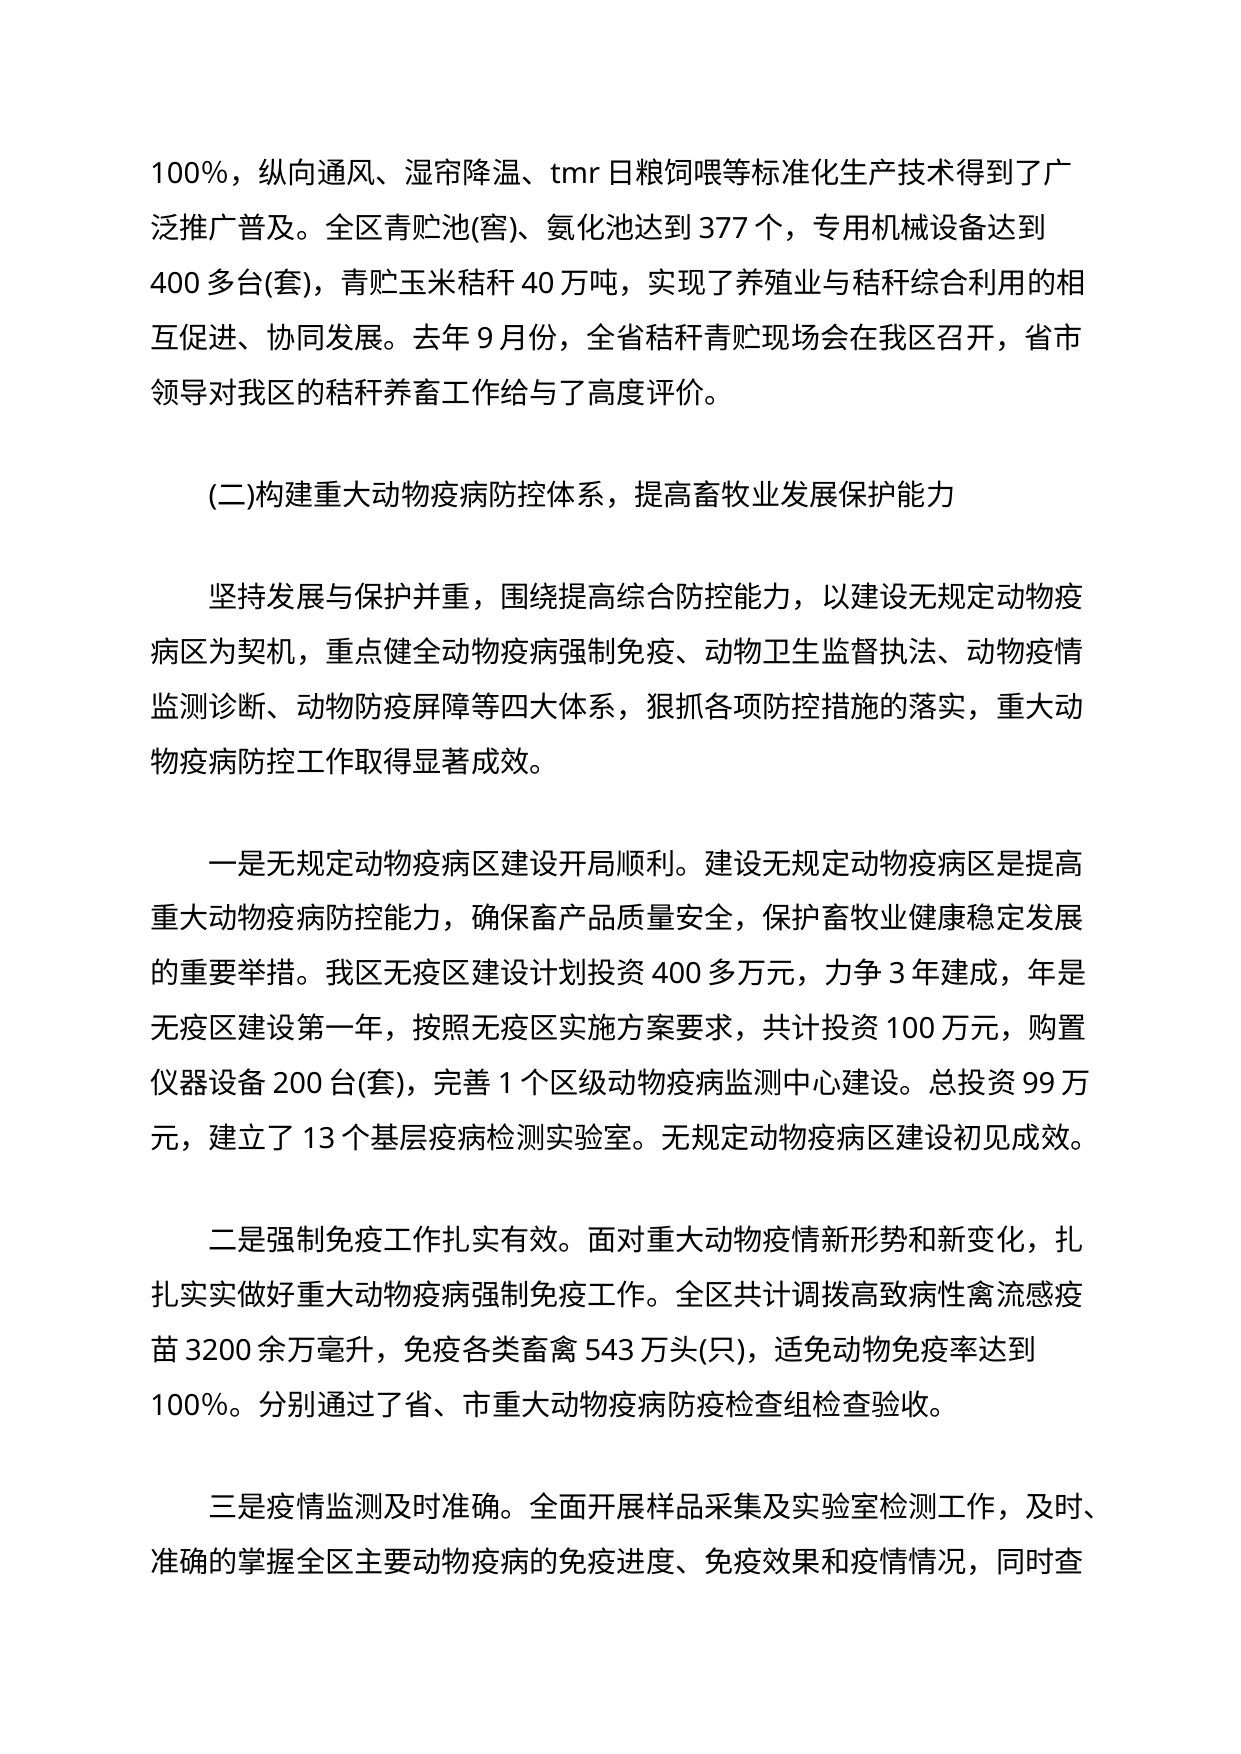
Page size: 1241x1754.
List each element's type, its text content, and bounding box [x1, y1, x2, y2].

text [150, 150, 1090, 412]
text 二是强制免疫工作扎实有效。面对重大动物疫情新形势和新变化，扎扎实实做好重大动物疫病强制免疫工作。全区共计调拨高致病性禽流感疫苗3200余万毫升，免疫各类畜禽543万头(只)，适免动物免疫率达到100％。分别通过了省、市重大动物疫病防疫检查组检查验收。 [150, 1217, 1090, 1424]
text 一是无规定动物疫病区建设开局顺利。建设无规定动物疫病区是提高重大动物疫病防控能力，确保畜产品质量安全，保护畜牧业健康稳定发展的重要举措。我区无疫区建设计划投资400多万元，力争3年建成，年是无疫区建设第一年，按照无疫区实施方案要求，共计投资100万元，购置仪器设备200台(套)，完善1个区级动物疫病监测中心建设。总投资99万元，建立了13个基层疫病检测实验室。无规定动物疫病区建设初见成效。 [150, 840, 1090, 1157]
text (二)构建重大动物疫病防控体系，提高畜牧业发展保护能力 [150, 472, 1090, 514]
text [150, 1484, 1090, 1581]
text 坚持发展与保护并重，围绕提高综合防控能力，以建设无规定动物疫病区为契机，重点健全动物疫病强制免疫、动物卫生监督执法、动物疫情监测诊断、动物防疫屏障等四大体系，狠抓各项防控措施的落实，重大动物疫病防控工作取得显著成效。 [150, 574, 1090, 781]
